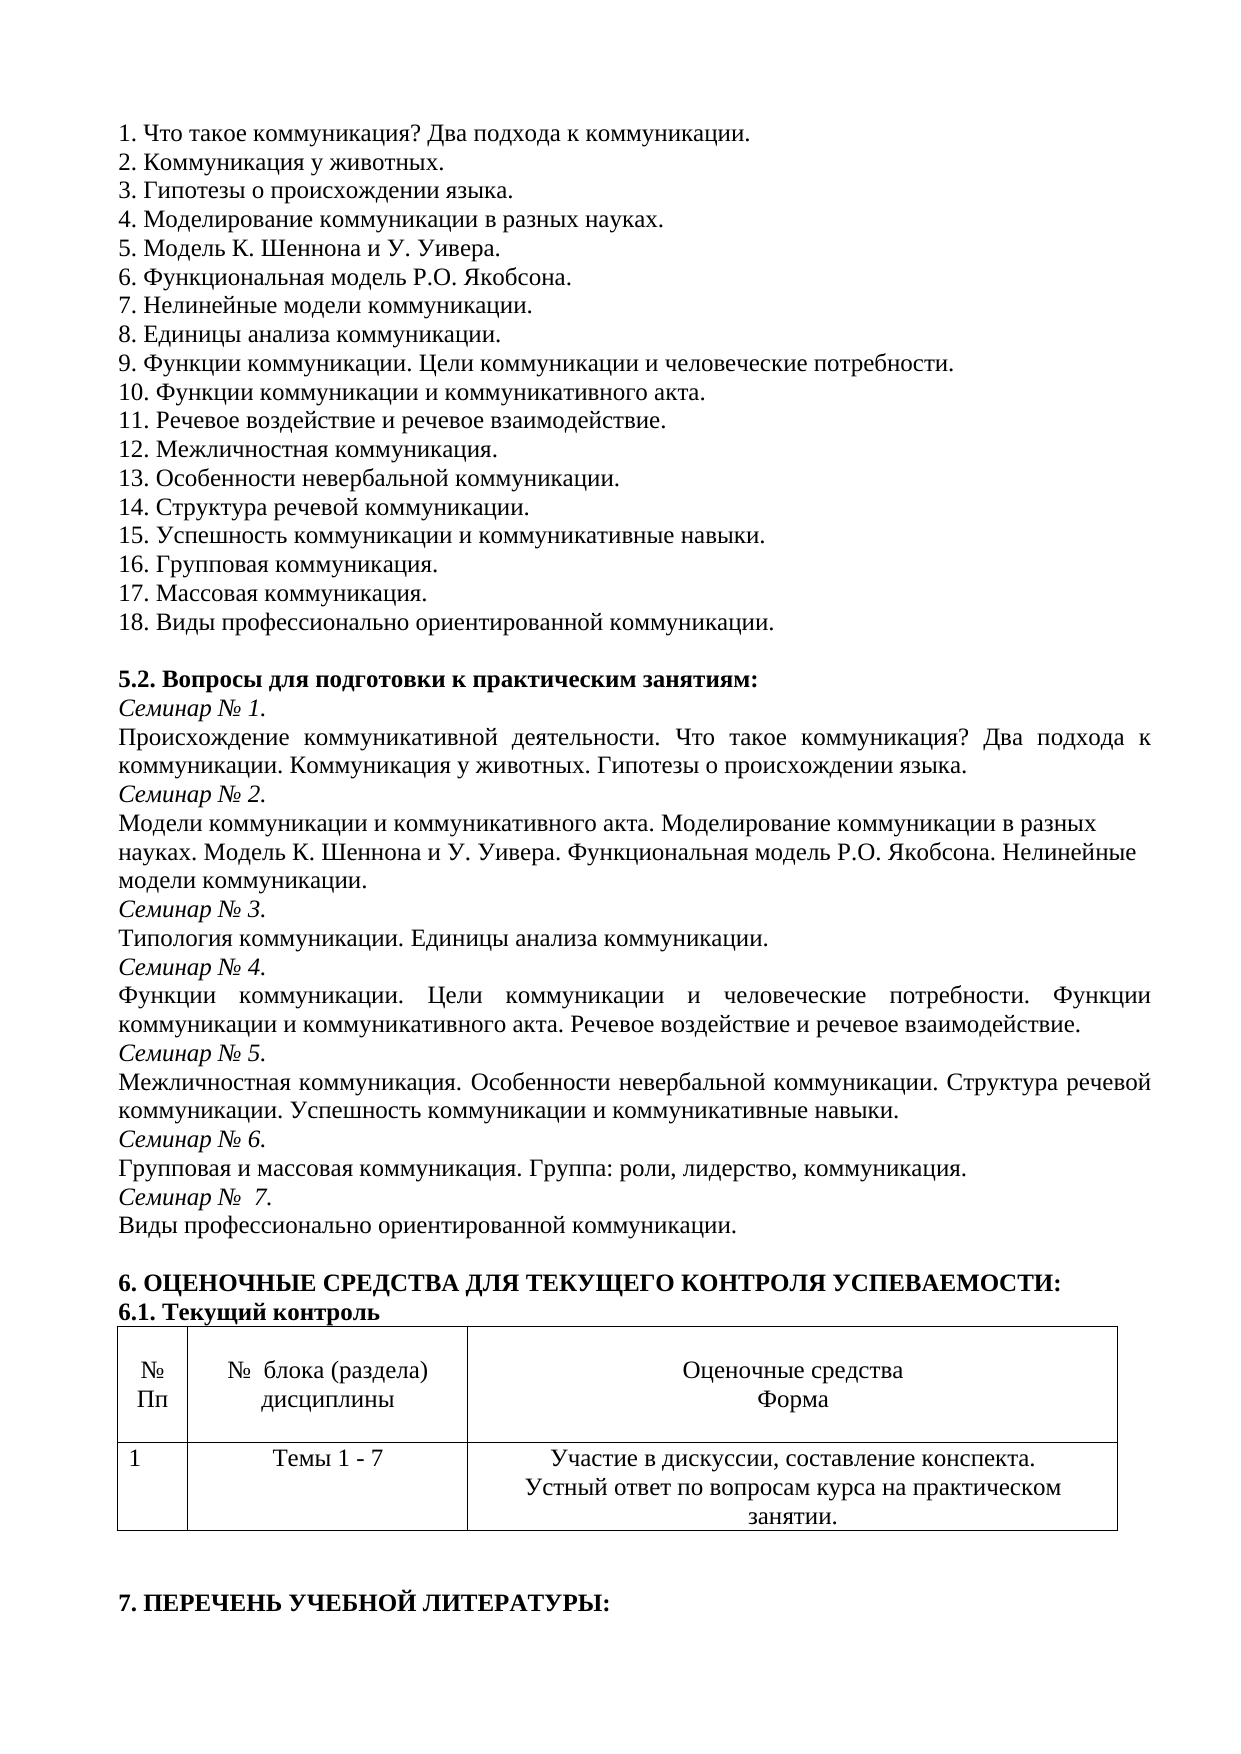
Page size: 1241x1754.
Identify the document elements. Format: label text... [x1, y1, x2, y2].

text 6. Оценочные средства для текущего контроля успеваемости: [118, 1268, 1152, 1297]
list Структура речевой коммуникации. [118, 492, 1152, 521]
table_header Оценочные средства Форма [468, 1327, 1117, 1442]
table_cell 1 [118, 1443, 187, 1529]
text Семинар № 3. [118, 894, 1152, 923]
text Межличностная коммуникация. Особенности невербальной коммуникации. Структура речевой коммуникации. Успешность коммуникации и коммуникативные навыки. [118, 1067, 1152, 1124]
text Функции коммуникации. Цели коммуникации и человеческие потребности. Функции коммуникации и коммуникативного акта. Речевое воздействие и речевое взаимодействие. [118, 981, 1152, 1038]
text Семинар № 1. [118, 693, 1152, 722]
text Семинар № 6. [118, 1124, 1152, 1153]
text 6.1. Текущий контроль [118, 1297, 1152, 1326]
table_cell Темы 1 - 7 [188, 1443, 467, 1529]
text Групповая и массовая коммуникация. Группа: роли, лидерство, коммуникация. [118, 1153, 1152, 1182]
list Массовая коммуникация. [118, 578, 1152, 607]
table_cell Участие в дискуссии, составление конспекта. Устный ответ по вопросам курса на практическом занятии. [468, 1443, 1117, 1529]
list Речевое воздействие и речевое взаимодействие. [118, 406, 1152, 434]
list Нелинейные модели коммуникации. [118, 291, 1152, 319]
list Функции коммуникации и коммуникативного акта. [118, 377, 1152, 406]
list Виды профессионально ориентированной коммуникации. [118, 607, 1152, 636]
list Групповая коммуникация. [118, 549, 1152, 578]
table_header № Пп [118, 1327, 187, 1442]
list Функции коммуникации. Цели коммуникации и человеческие потребности. [118, 348, 1152, 377]
table_header № блока (раздела) дисциплины [188, 1327, 467, 1442]
list Единицы анализа коммуникации. [118, 319, 1152, 348]
list Коммуникация у животных. [118, 147, 1152, 176]
list Моделирование коммуникации в разных науках. [118, 204, 1152, 233]
text Семинар № 2. [118, 779, 1152, 808]
list Успешность коммуникации и коммуникативные навыки. [118, 521, 1152, 549]
text Виды профессионально ориентированной коммуникации. [118, 1211, 1152, 1239]
list Что такое коммуникация? Два подхода к коммуникации. [118, 118, 1152, 147]
text 5.2. Вопросы для подготовки к практическим занятиям: [118, 664, 1152, 693]
list Гипотезы о происхождении языка. [118, 176, 1152, 204]
text Модели коммуникации и коммуникативного акта. Моделирование коммуникации в разных науках. Модель К. Шеннона и У. Уивера. Функциональная модель Р.О. Якобсона. Нелинейные модели коммуникации. [118, 808, 1152, 894]
text 7. ПЕРЕЧЕНЬ УЧЕБНОЙ ЛИТЕРАТУРЫ: [118, 1588, 1152, 1617]
text Семинар № 7. [118, 1182, 1152, 1211]
text Происхождение коммуникативной деятельности. Что такое коммуникация? Два подхода к коммуникации. Коммуникация у животных. Гипотезы о происхождении языка. [118, 722, 1152, 779]
list Межличностная коммуникация. [118, 434, 1152, 463]
text Семинар № 5. [118, 1038, 1152, 1067]
text Типология коммуникации. Единицы анализа коммуникации. [118, 923, 1152, 952]
list Особенности невербальной коммуникации. [118, 463, 1152, 492]
text Семинар № 4. [118, 952, 1152, 981]
list Модель К. Шеннона и У. Уивера. [118, 233, 1152, 262]
list Функциональная модель Р.О. Якобсона. [118, 262, 1152, 291]
